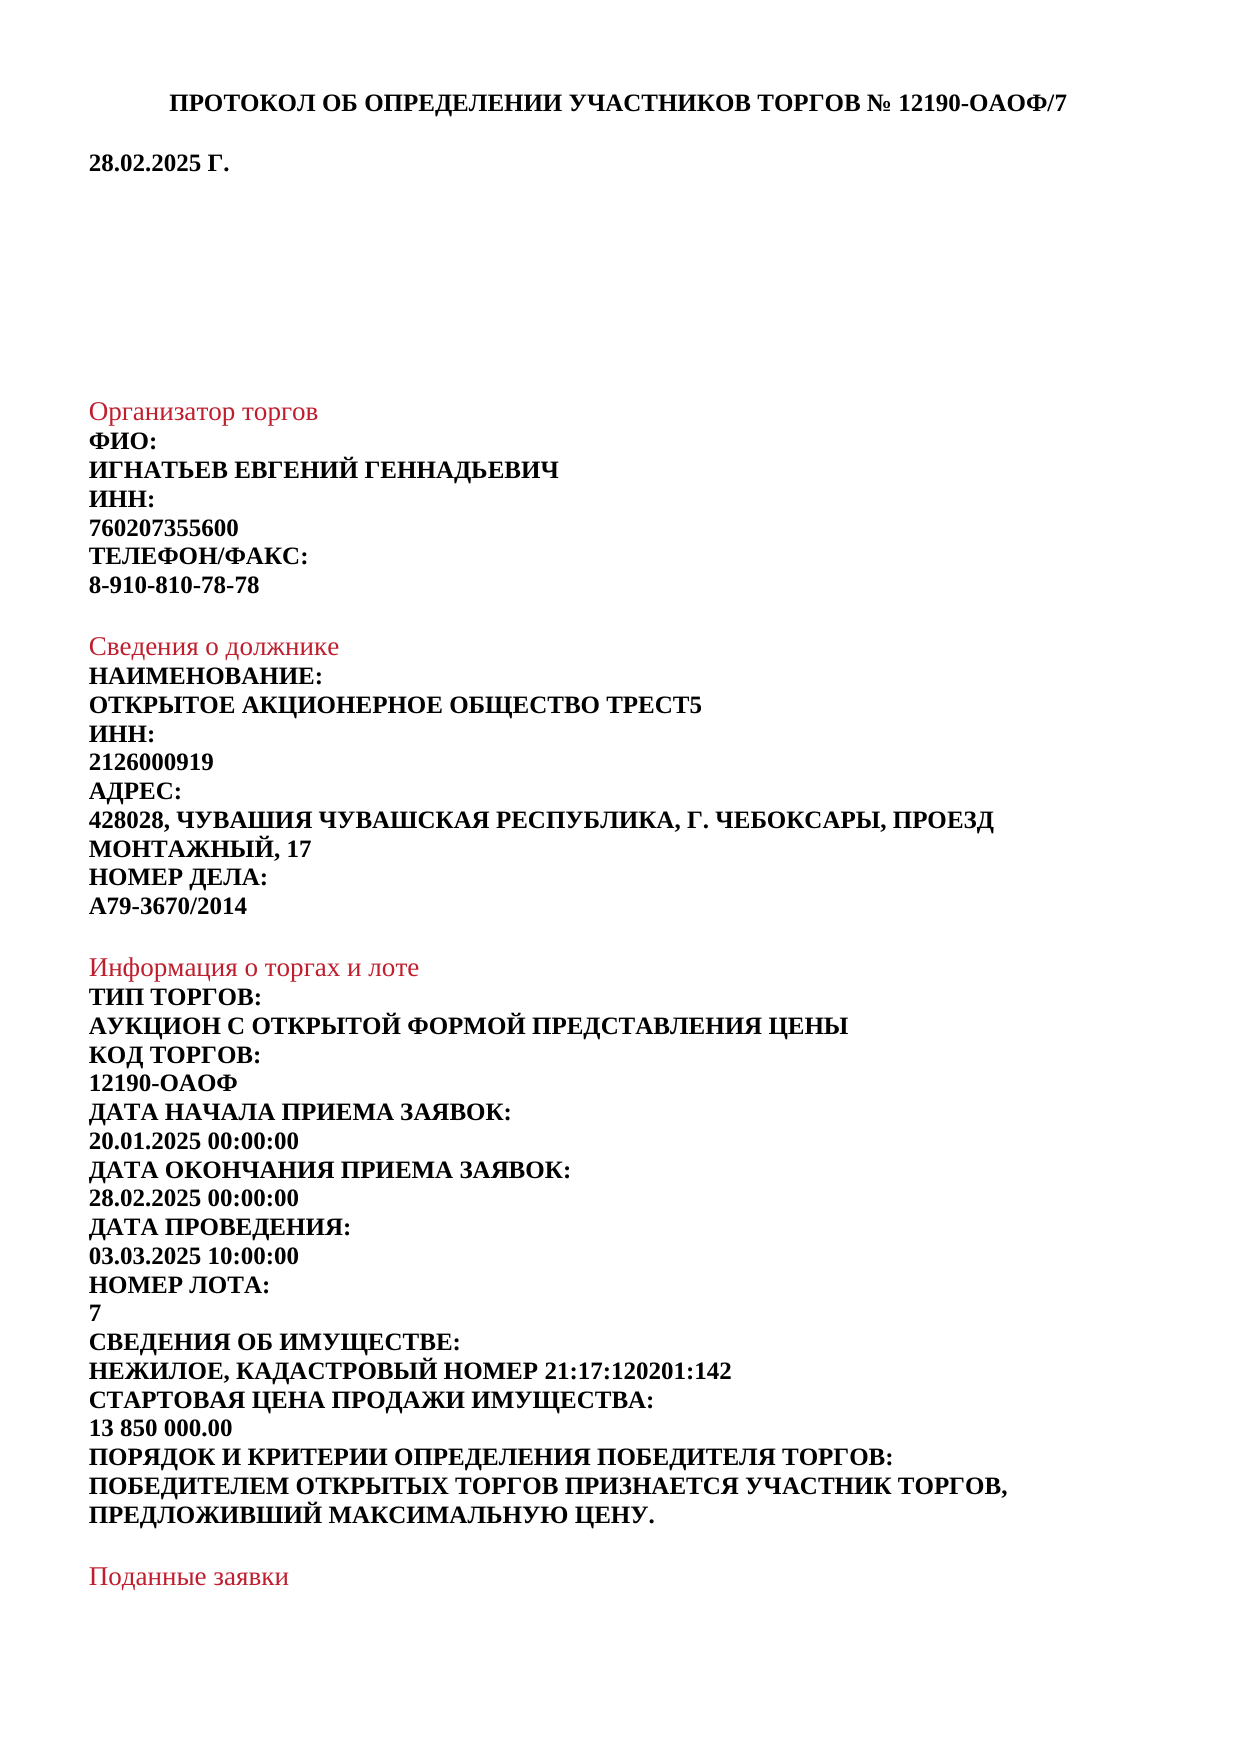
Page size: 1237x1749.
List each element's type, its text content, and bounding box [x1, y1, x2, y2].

text ПРОТОКОЛ ОБ ОПРЕДЕЛЕНИИ УЧАСТНИКОВ ТОРГОВ № 12190-ОАОФ/7 [88, 88, 1148, 117]
